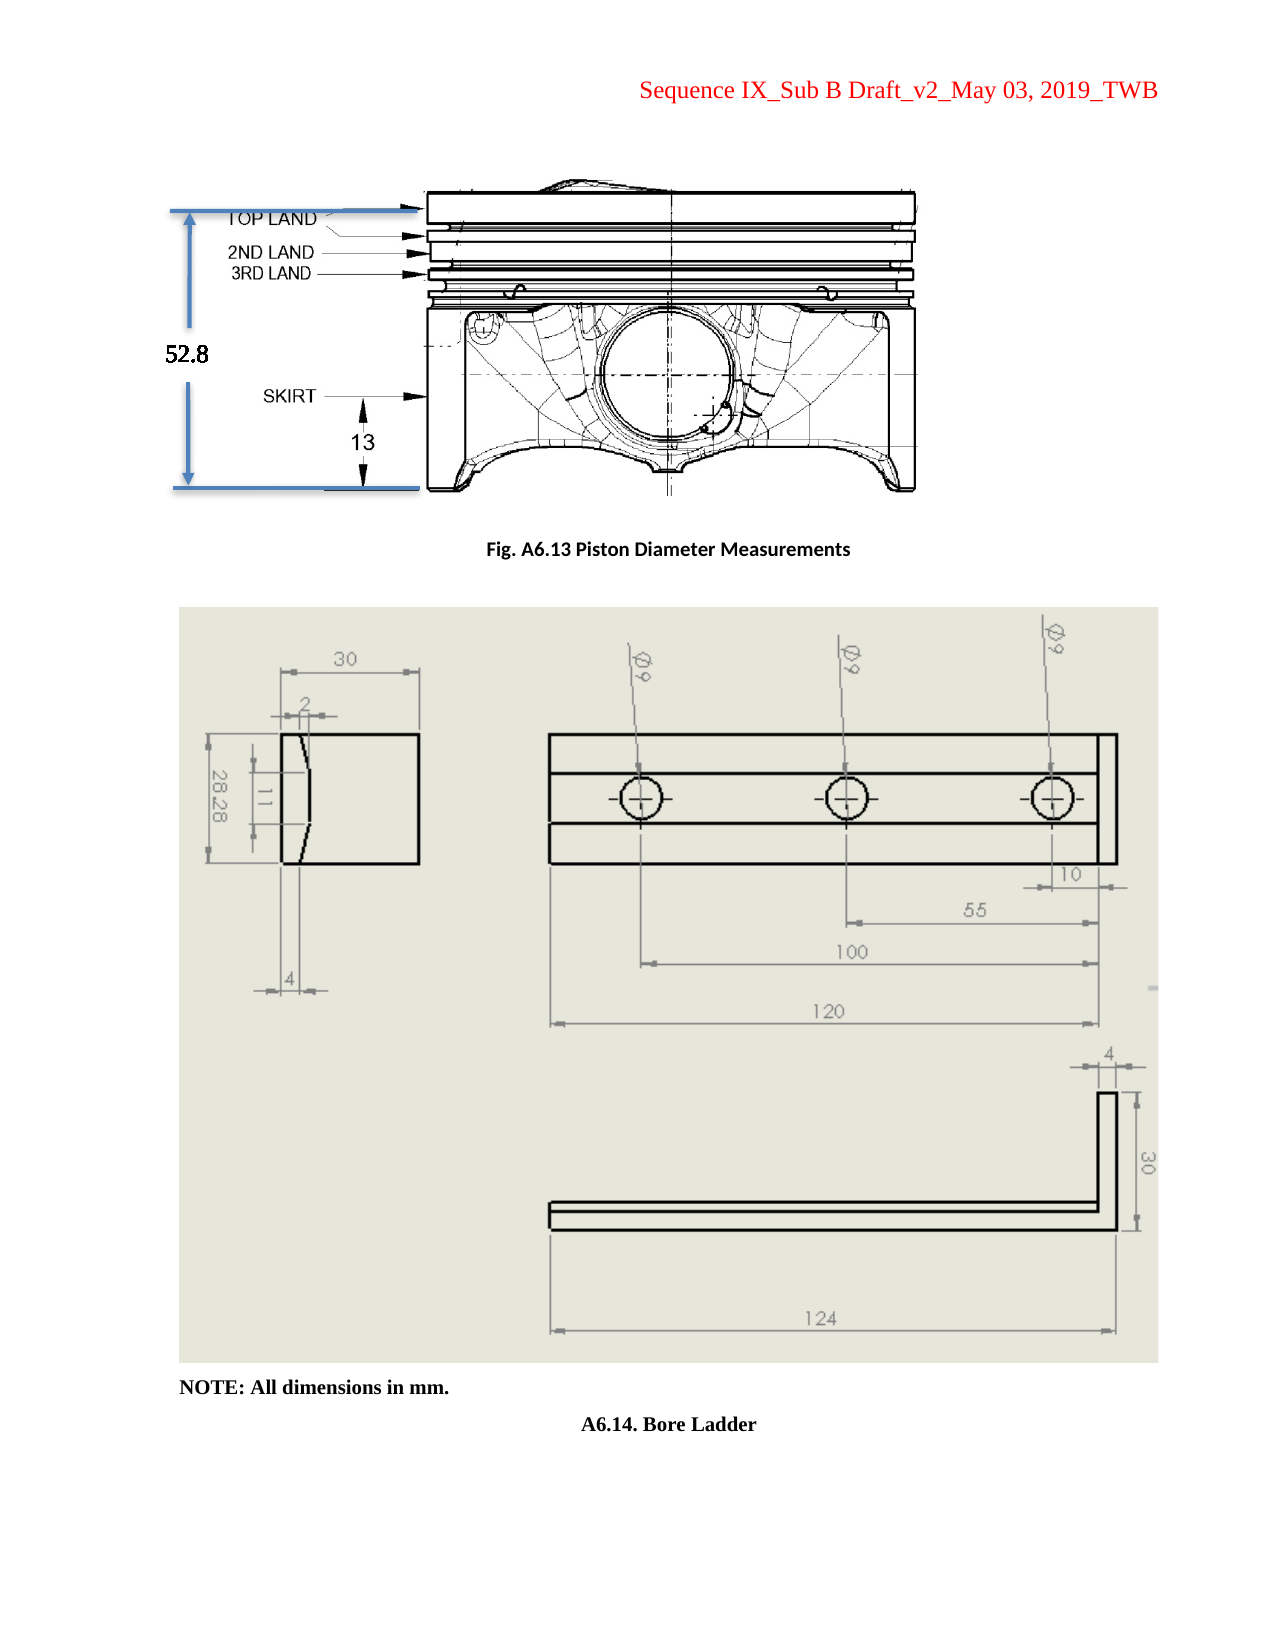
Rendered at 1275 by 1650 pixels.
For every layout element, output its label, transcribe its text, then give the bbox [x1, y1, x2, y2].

picture [179, 165, 930, 496]
text Fig. A6.13 Piston Diameter Measurements [179, 537, 1158, 562]
picture [179, 214, 188, 322]
text NOTE: All dimensions in mm. [179, 1375, 1158, 1399]
picture [179, 607, 1159, 1363]
picture [179, 383, 188, 486]
text A6.14. Bore Ladder [179, 1412, 1158, 1436]
